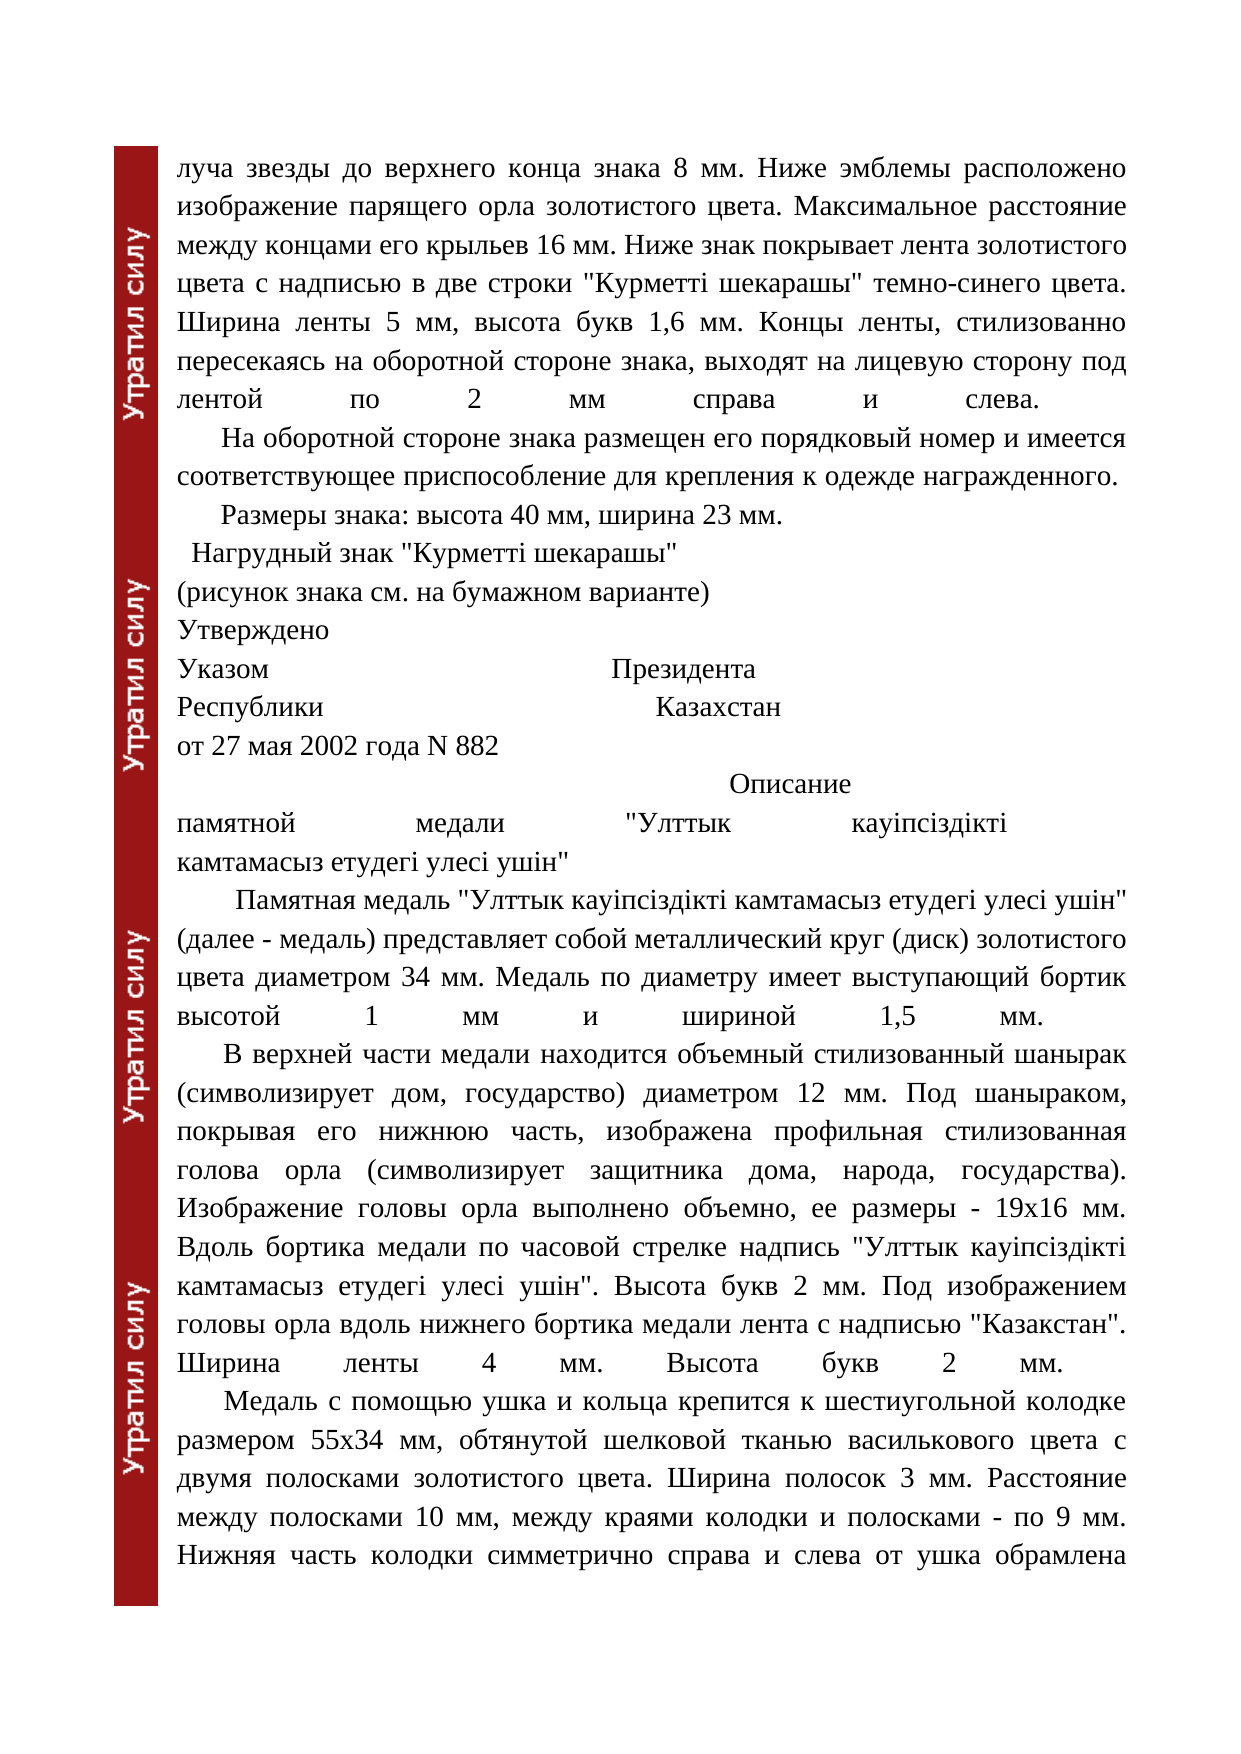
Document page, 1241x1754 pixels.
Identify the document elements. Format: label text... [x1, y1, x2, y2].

picture [114, 1571, 158, 1606]
text Утверждено Указом Президента Республики Казахстан от 27 мая 2002 года N 882 [112, 612, 1128, 762]
picture [114, 877, 158, 882]
picture [114, 762, 158, 767]
picture [114, 146, 158, 150]
text Описание памятной медали "Улттык кауiпсiздiктi камтамасыз етудегi улесi ушiн" [112, 767, 1128, 877]
picture [114, 530, 158, 535]
text Нагрудный знак "Курметтi шекарашы" [112, 535, 1128, 569]
picture [114, 569, 158, 574]
picture [114, 607, 158, 612]
text (рисунок знака см. на бумажном варианте) [112, 574, 1128, 607]
